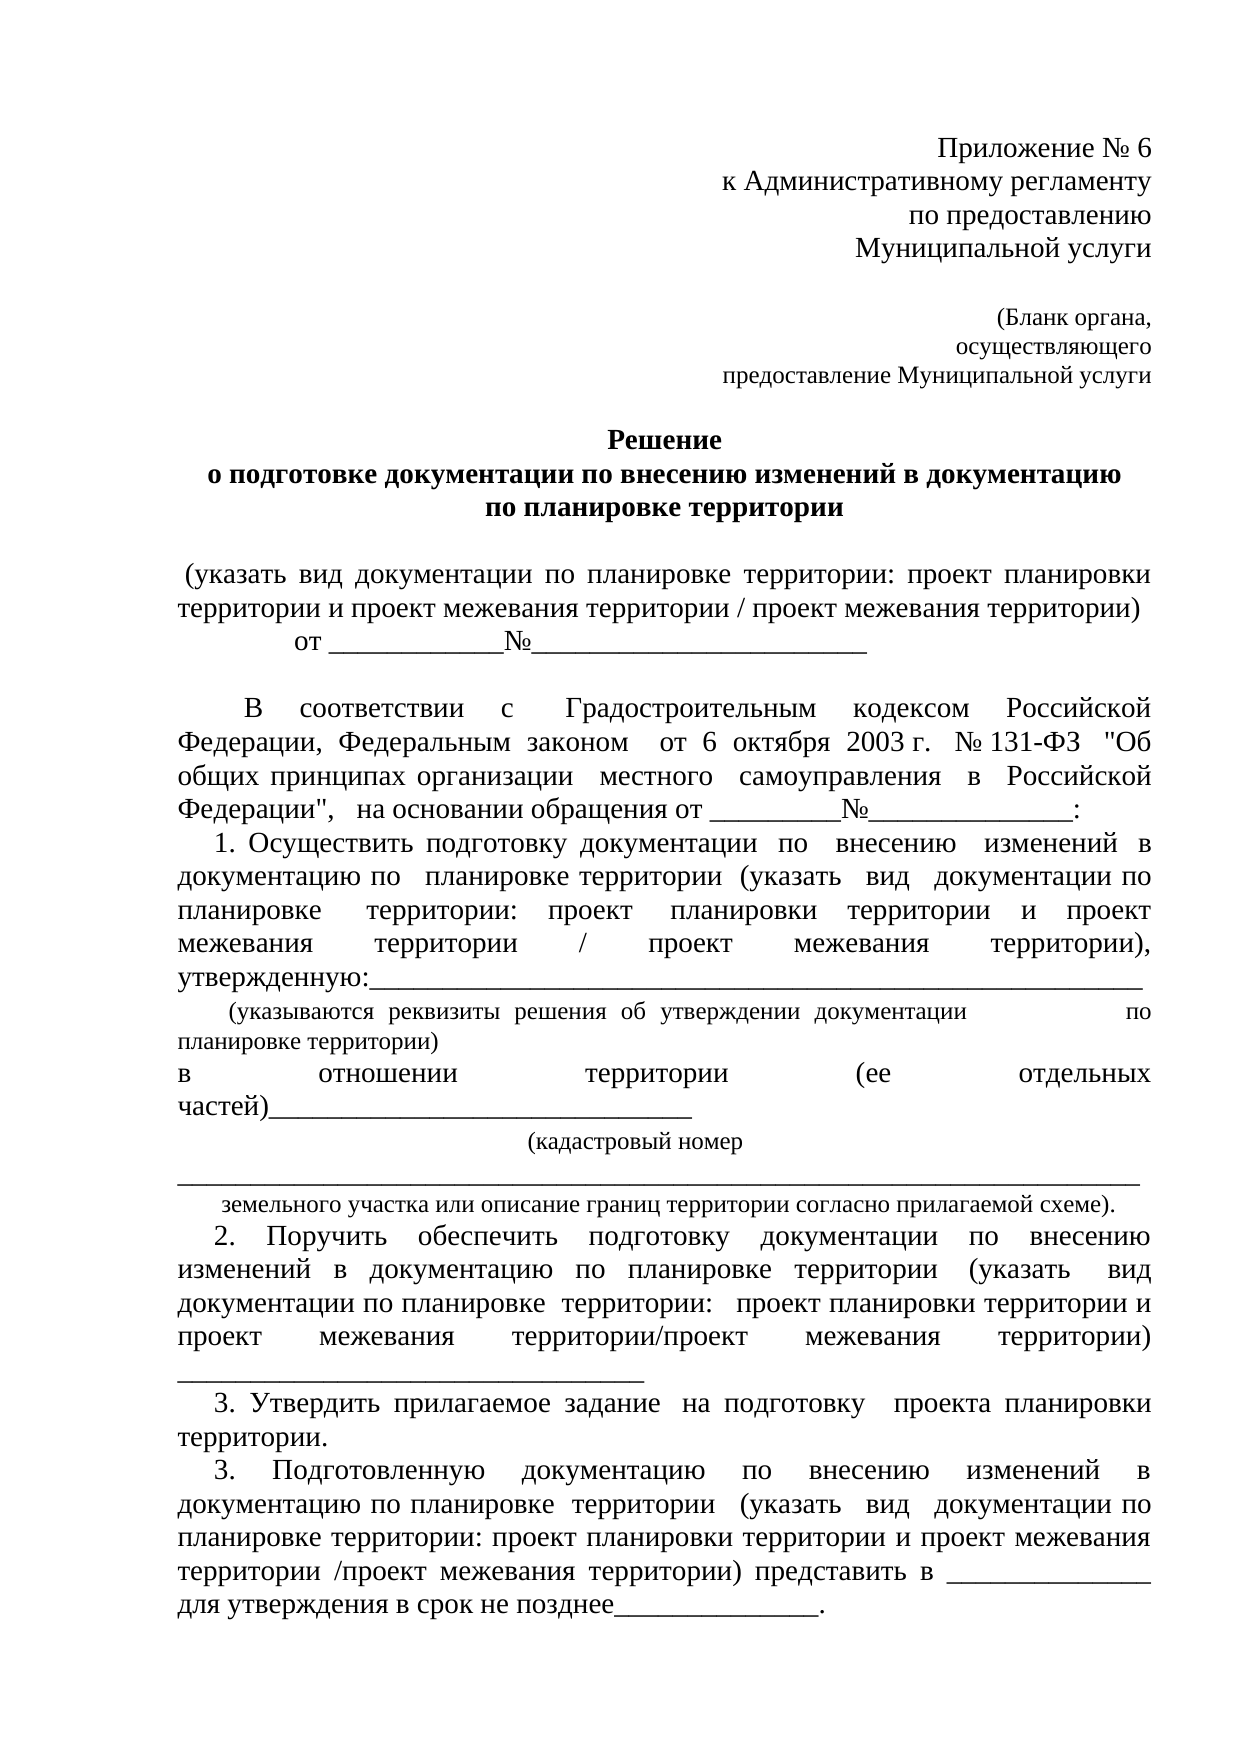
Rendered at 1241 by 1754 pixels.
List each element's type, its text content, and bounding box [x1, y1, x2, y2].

text Приложение № 6 к Административному регламенту по предоставлению Муниципальной услуги [177, 130, 1152, 264]
text 2. Поручить обеспечить подготовку документации по внесению изменений в документацию по планировке территории (указать вид документации по планировке территории: проект планировки территории и проект межевания территории/проект межевания территории) ________________________________ [177, 1218, 1152, 1385]
text 3. Подготовленную документацию по внесению изменений в документацию по планировке территории (указать вид документации по планировке территории: проект планировки территории и проект межевания территории /проект межевания территории) представить в ______________ для утверждения в срок не позднее______________. [177, 1452, 1152, 1620]
text (Бланк органа, [177, 298, 1152, 331]
text (указываются реквизиты решения об утверждении документации по планировке территории) [177, 992, 1152, 1055]
text осуществляющего [177, 331, 1152, 360]
text в отношении территории (ее отдельных частей)_____________________________ [177, 1055, 1152, 1122]
text (кадастровый номер [177, 1122, 1152, 1155]
text В соответствии с Градостроительным кодексом Российской Федерации, Федеральным законом от 6 октября 2003 г. № 131-ФЗ "Об общих принципах организации местного самоуправления в Российской Федерации", на основании обращения от _________№______________: [177, 691, 1152, 825]
text 3. Утвердить прилагаемое задание на подготовку проекта планировки территории. [177, 1385, 1152, 1452]
text от ____________№_______________________ [177, 623, 1152, 657]
text Решение [177, 422, 1152, 456]
text по планировке территории [177, 489, 1152, 523]
text (указать вид документации по планировке территории: проект планировки территории и проект межевания территории / проект межевания территории) [177, 556, 1152, 623]
text о подготовке документации по внесению изменений в документацию [177, 456, 1152, 489]
text предоставление Муниципальной услуги [177, 360, 1152, 389]
text земельного участка или описание границ территории согласно прилагаемой схеме). [177, 1189, 1152, 1218]
text 1. Осуществить подготовку документации по внесению изменений в документацию по планировке территории (указать вид документации по планировке территории: проект планировки территории и проект межевания территории / проект межевания территории), утвержденную:_____________________________________________________ [177, 825, 1152, 992]
text __________________________________________________________________ [177, 1155, 1152, 1189]
